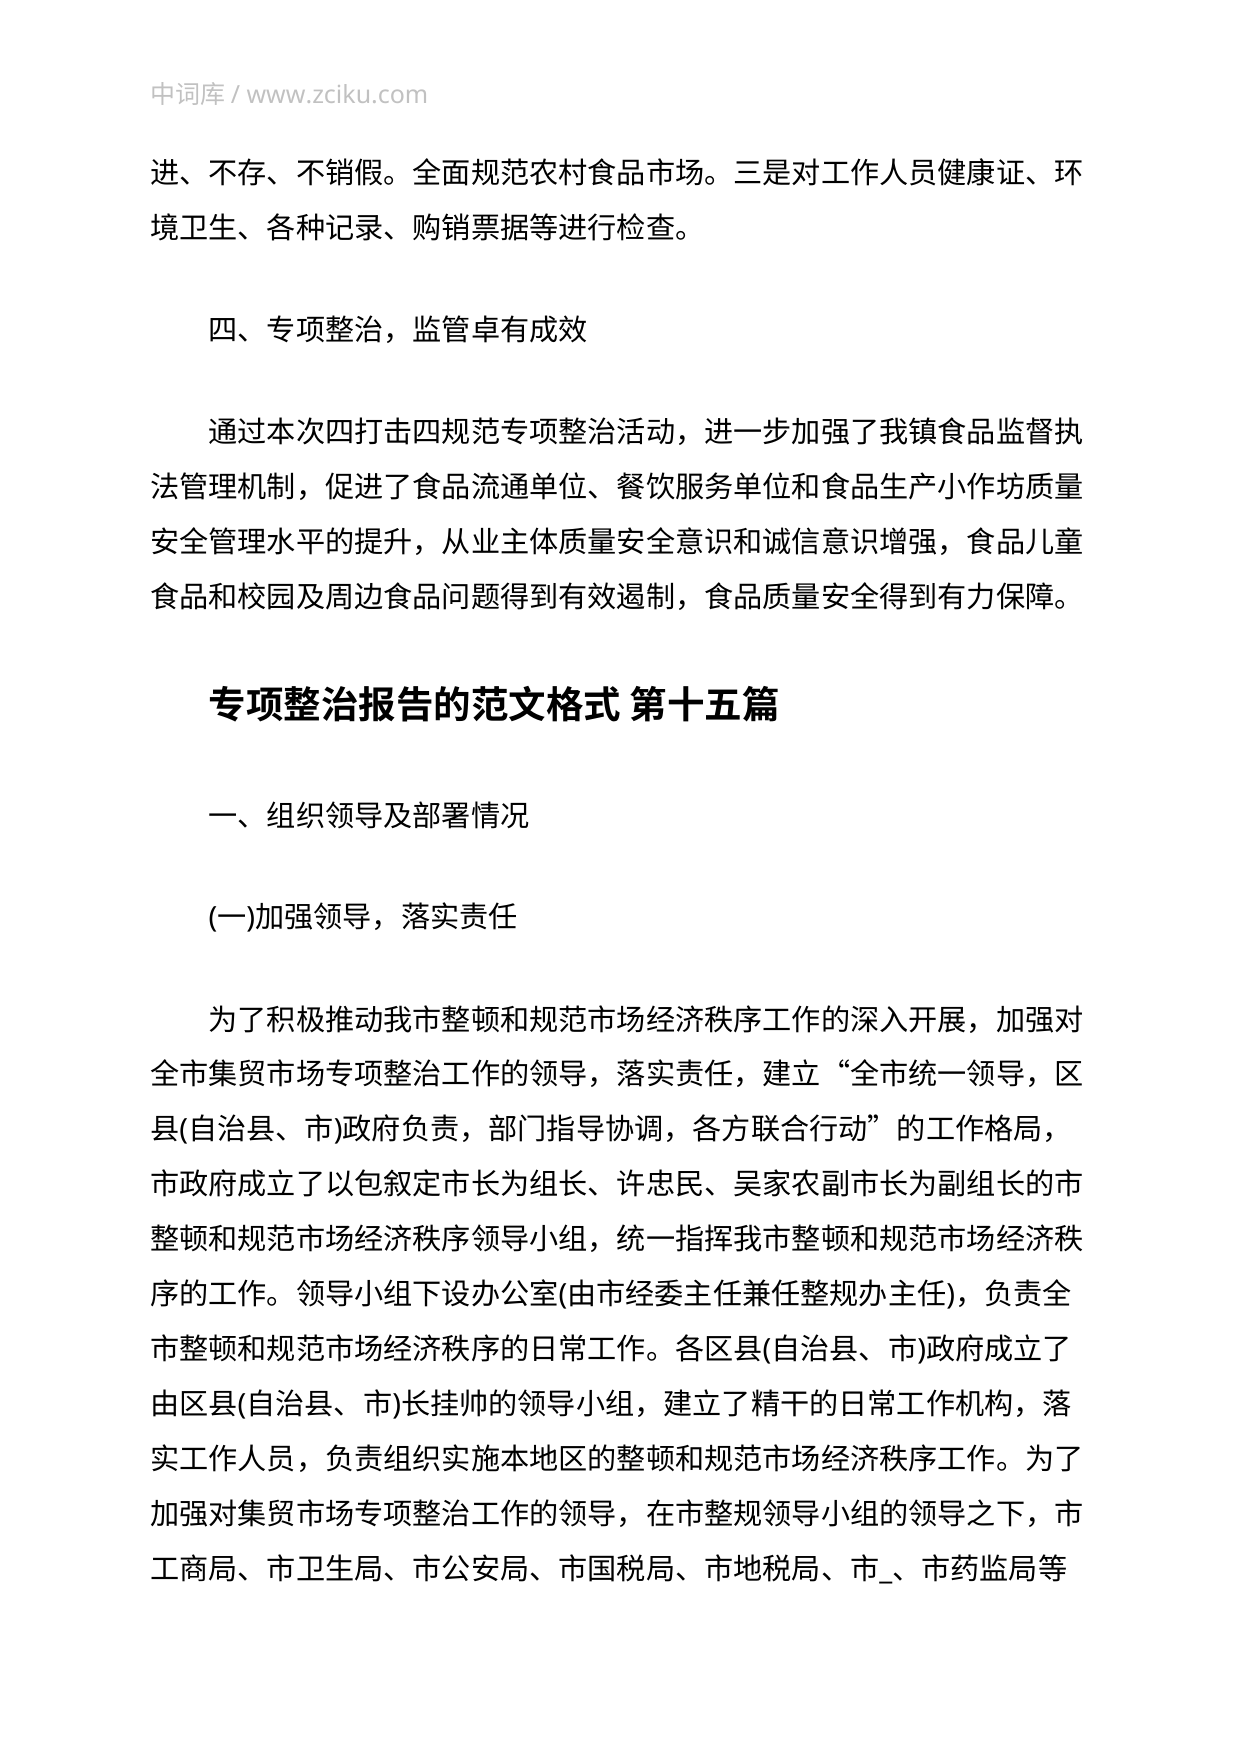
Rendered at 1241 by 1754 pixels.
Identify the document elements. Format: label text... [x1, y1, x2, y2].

text 通过本次四打击四规范专项整治活动，进一步加强了我镇食品监督执法管理机制，促进了食品流通单位、餐饮服务单位和食品生产小作坊质量安全管理水平的提升，从业主体质量安全意识和诚信意识增强，食品儿童食品和校园及周边食品问题得到有效遏制，食品质量安全得到有力保障。 [150, 408, 1090, 615]
text 四、专项整治，监管卓有成效 [150, 307, 1090, 349]
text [150, 150, 1090, 247]
text 一、组织领导及部署情况 [150, 792, 1090, 834]
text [150, 996, 1090, 1588]
text 专项整治报告的范文格式 第十五篇 [150, 675, 1090, 729]
text (一)加强领导，落实责任 [150, 894, 1090, 936]
